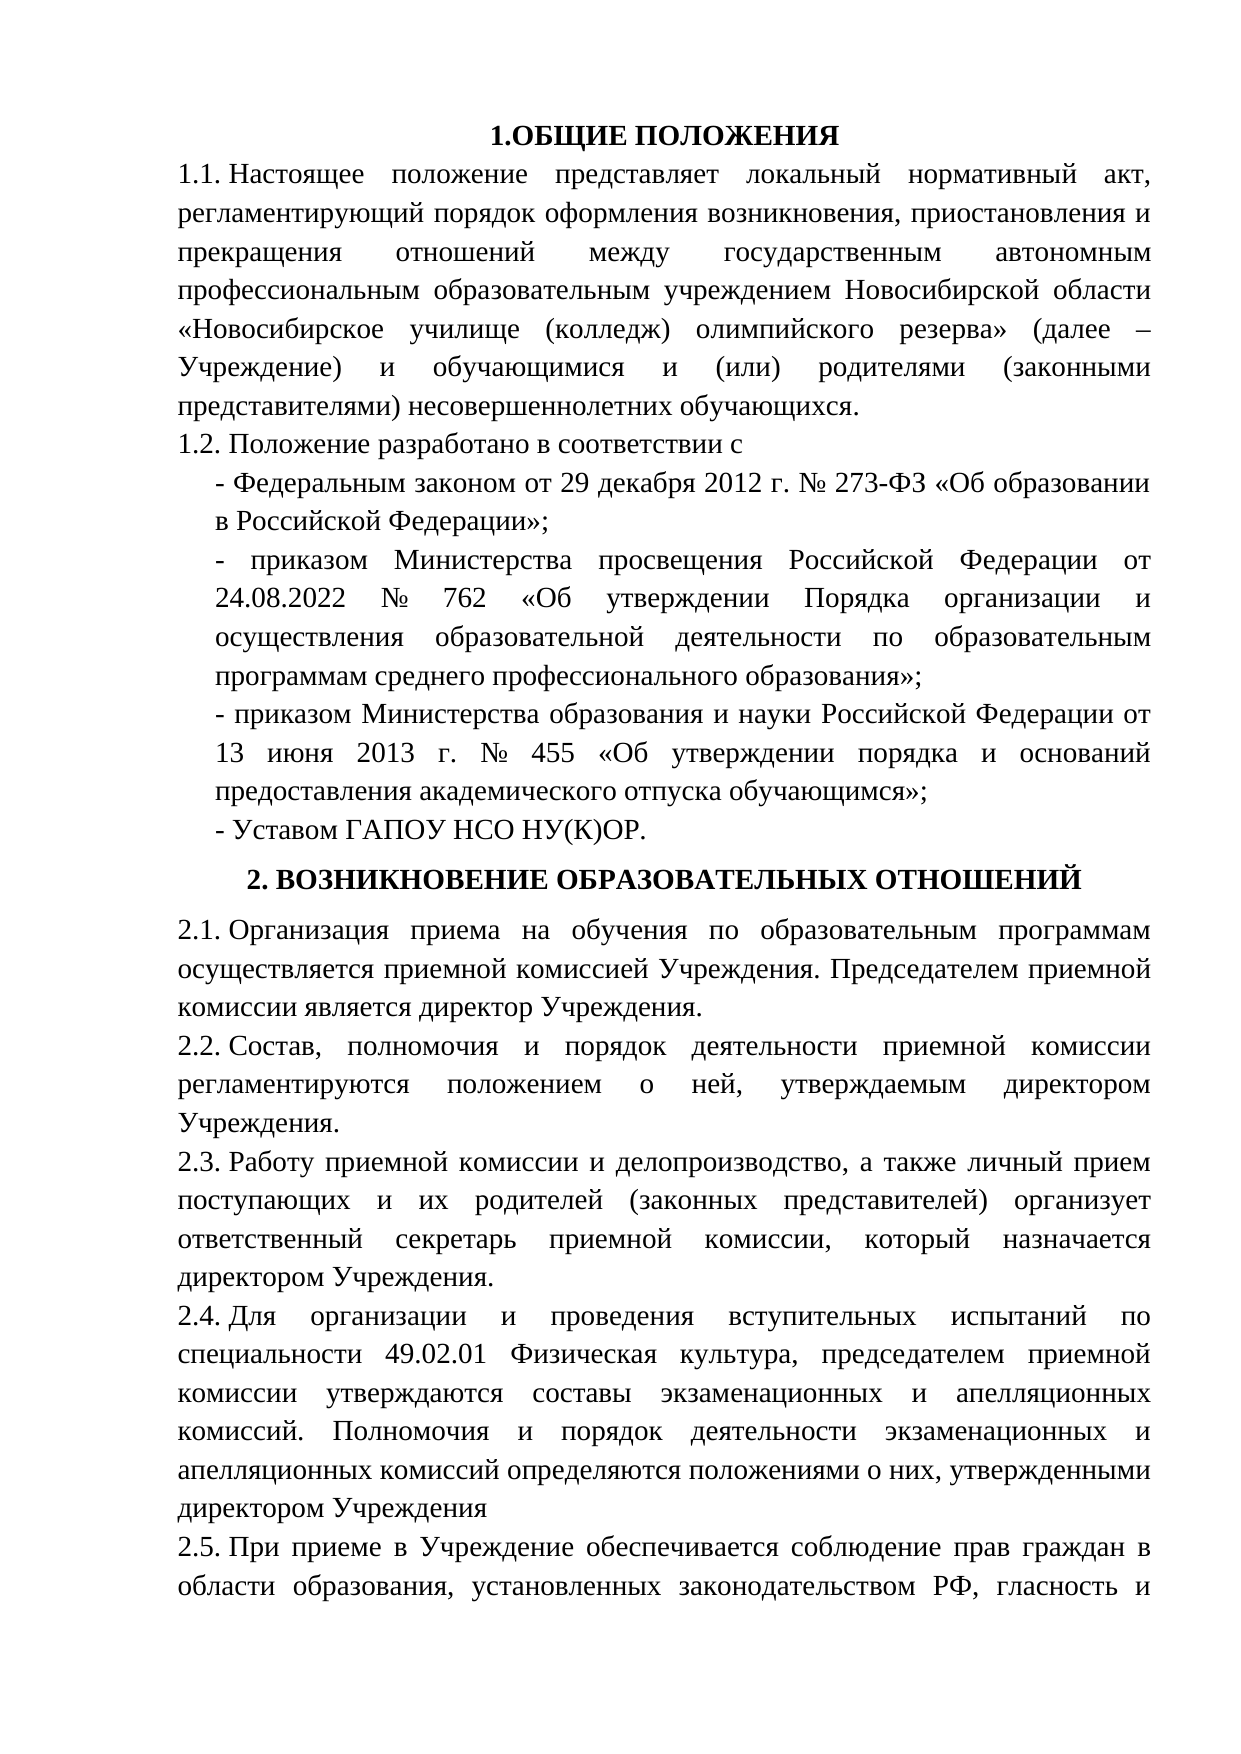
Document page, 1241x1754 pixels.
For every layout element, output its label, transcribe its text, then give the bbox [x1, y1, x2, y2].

text - приказом Министерства образования и науки Российской Федерации от 13 июня 2013 г. № 455 «Об утверждении порядка и оснований предоставления академического отпуска обучающимся»; [215, 696, 1152, 807]
list ВОЗНИКНОВЕНИЕ ОБРАЗОВАТЕЛЬНЫХ ОТНОШЕНИЙ [177, 862, 1152, 896]
list Работу приемной комиссии и делопроизводство, а также личный прием поступающих и их родителей (законных представителей) организует ответственный секретарь приемной комиссии, который назначается директором Учреждения. [177, 1144, 1152, 1293]
list Состав, полномочия и порядок деятельности приемной комиссии регламентируются положением о ней, утверждаемым директором Учреждения. [177, 1028, 1152, 1139]
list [177, 1529, 1152, 1601]
list Настоящее положение представляет локальный нормативный акт, регламентирующий порядок оформления возникновения, приостановления и прекращения отношений между государственным автономным профессиональным образовательным учреждением Новосибирской области «Новосибирское училище (колледж) олимпийского резерва» (далее – Учреждение) и обучающимися и (или) родителями (законными представителями) несовершеннолетних обучающихся. [177, 157, 1152, 421]
text - Федеральным законом от 29 декабря 2012 г. № 273-ФЗ «Об образовании в Российской Федерации»; [215, 465, 1152, 537]
text 1.ОБЩИЕ ПОЛОЖЕНИЯ [177, 118, 1152, 152]
list Положение разработано в соответствии с [177, 426, 1152, 460]
list Организация приема на обучения по образовательным программам осуществляется приемной комиссией Учреждения. Председателем приемной комиссии является директор Учреждения. [177, 912, 1152, 1023]
text - Уставом ГАПОУ НСО НУ(К)ОР. [177, 812, 1152, 845]
list Для организации и проведения вступительных испытаний по специальности 49.02.01 Физическая культура, председателем приемной комиссии утверждаются составы экзаменационных и апелляционных комиссий. Полномочия и порядок деятельности экзаменационных и апелляционных комиссий определяются положениями о них, утвержденными директором Учреждения [177, 1298, 1152, 1524]
text - приказом Министерства просвещения Российской Федерации от 24.08.2022 № 762 «Об утверждении Порядка организации и осуществления образовательной деятельности по образовательным программам среднего профессионального образования»; [215, 542, 1152, 691]
